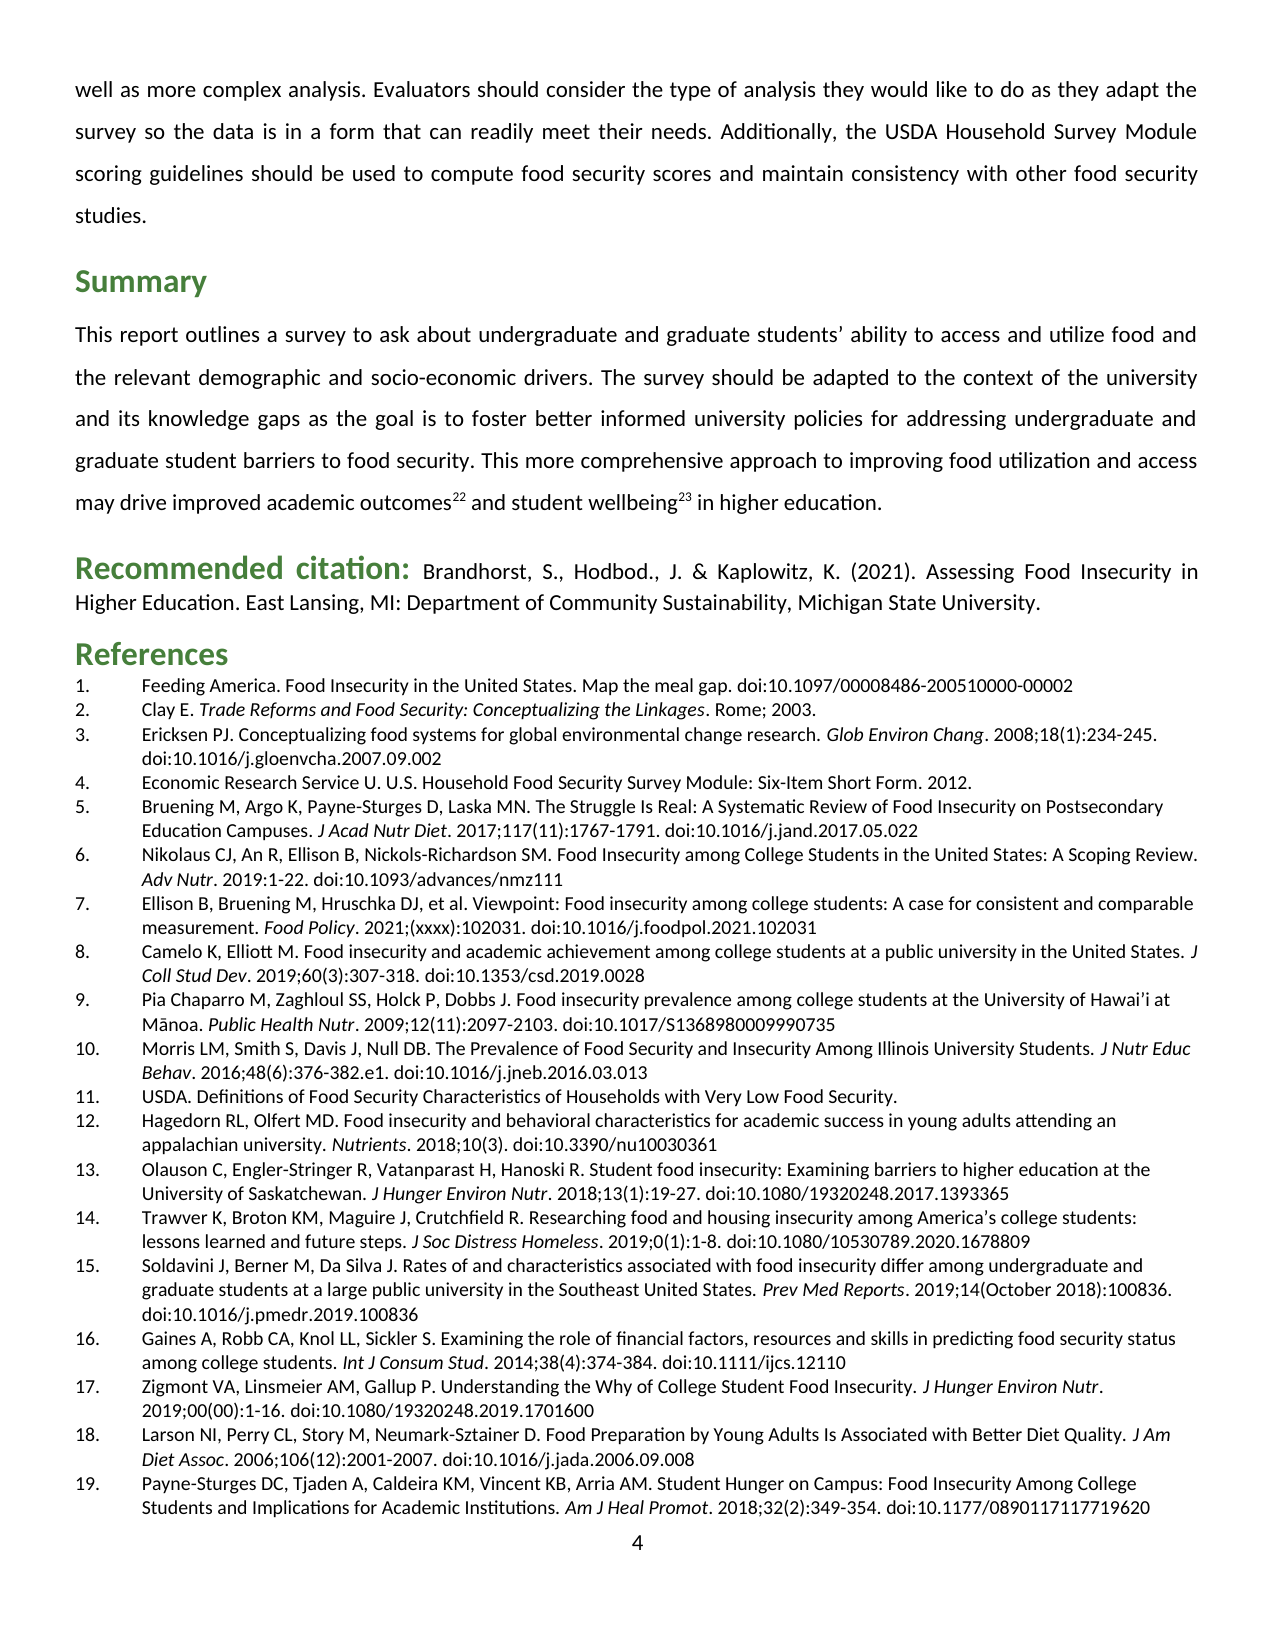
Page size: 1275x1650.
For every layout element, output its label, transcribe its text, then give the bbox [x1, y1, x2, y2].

text 6. Nikolaus CJ, An R, Ellison B, Nickols-Richardson SM. Food Insecurity among College Students in the United States: A Scoping Review. Adv Nutr. 2019:1-22. doi:10.1093/advances/nmz111 [75, 842, 1200, 891]
text 13. Olauson C, Engler-Stringer R, Vatanparast H, Hanoski R. Student food insecurity: Examining barriers to higher education at the University of Saskatchewan. J Hunger Environ Nutr. 2018;13(1):19-27. doi:10.1080/19320248.2017.1393365 [75, 1157, 1200, 1205]
text 11. USDA. Definitions of Food Security Characteristics of Households with Very Low Food Security. [75, 1084, 1200, 1108]
text This report outlines a survey to ask about undergraduate and graduate students’ ability to access and utilize food and the relevant demographic and socio-economic drivers. The survey should be adapted to the context of the university and its knowledge gaps as the goal is to foster better informed university policies for addressing undergraduate and graduate student barriers to food security. This more comprehensive approach to improving food utilization and access may drive improved academic outcomes22 and student wellbeing23 in higher education. [75, 321, 1200, 517]
text 7. Ellison B, Bruening M, Hruschka DJ, et al. Viewpoint: Food insecurity among college students: A case for consistent and comparable measurement. Food Policy. 2021;(xxxx):102031. doi:10.1016/j.foodpol.2021.102031 [75, 891, 1200, 939]
text Summary [75, 259, 1200, 300]
text 18. Larson NI, Perry CL, Story M, Neumark-Sztainer D. Food Preparation by Young Adults Is Associated with Better Diet Quality. J Am Diet Assoc. 2006;106(12):2001-2007. doi:10.1016/j.jada.2006.09.008 [75, 1422, 1200, 1471]
text 2. Clay E. Trade Reforms and Food Security: Conceptualizing the Linkages. Rome; 2003. [75, 697, 1200, 722]
text 10. Morris LM, Smith S, Davis J, Null DB. The Prevalence of Food Security and Insecurity Among Illinois University Students. J Nutr Educ Behav. 2016;48(6):376-382.e1. doi:10.1016/j.jneb.2016.03.013 [75, 1036, 1200, 1084]
text References [75, 633, 1200, 673]
text 3. Ericksen PJ. Conceptualizing food systems for global environmental change research. Glob Environ Chang. 2008;18(1):234-245. doi:10.1016/j.gloenvcha.2007.09.002 [75, 722, 1200, 770]
text 1. Feeding America. Food Insecurity in the United States. Map the meal gap. doi:10.1097/00008486-200510000-00002 [75, 673, 1200, 697]
text 4. Economic Research Service U. U.S. Household Food Security Survey Module: Six-Item Short Form. 2012. [75, 770, 1200, 794]
text 14. Trawver K, Broton KM, Maguire J, Crutchfield R. Researching food and housing insecurity among America’s college students: lessons learned and future steps. J Soc Distress Homeless. 2019;0(1):1-8. doi:10.1080/10530789.2020.1678809 [75, 1205, 1200, 1253]
text 15. Soldavini J, Berner M, Da Silva J. Rates of and characteristics associated with food insecurity differ among undergraduate and graduate students at a large public university in the Southeast United States. Prev Med Reports. 2019;14(October 2018):100836. doi:10.1016/j.pmedr.2019.100836 [75, 1253, 1200, 1326]
text Recommended citation: Brandhorst, S., Hodbod., J. & Kaplowitz, K. (2021). Assessing Food Insecurity in Higher Education. East Lansing, MI: Department of Community Sustainability, Michigan State University. [75, 547, 1200, 616]
text 8. Camelo K, Elliott M. Food insecurity and academic achievement among college students at a public university in the United States. J Coll Stud Dev. 2019;60(3):307-318. doi:10.1353/csd.2019.0028 [75, 939, 1200, 987]
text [75, 75, 1200, 229]
text 17. Zigmont VA, Linsmeier AM, Gallup P. Understanding the Why of College Student Food Insecurity. J Hunger Environ Nutr. 2019;00(00):1-16. doi:10.1080/19320248.2019.1701600 [75, 1374, 1200, 1422]
text 16. Gaines A, Robb CA, Knol LL, Sickler S. Examining the role of financial factors, resources and skills in predicting food security status among college students. Int J Consum Stud. 2014;38(4):374-384. doi:10.1111/ijcs.12110 [75, 1326, 1200, 1374]
text 12. Hagedorn RL, Olfert MD. Food insecurity and behavioral characteristics for academic success in young adults attending an appalachian university. Nutrients. 2018;10(3). doi:10.3390/nu10030361 [75, 1108, 1200, 1157]
text 19. Payne-Sturges DC, Tjaden A, Caldeira KM, Vincent KB, Arria AM. Student Hunger on Campus: Food Insecurity Among College Students and Implications for Academic Institutions. Am J Heal Promot. 2018;32(2):349-354. doi:10.1177/0890117117719620 [75, 1471, 1200, 1519]
text 9. Pia Chaparro M, Zaghloul SS, Holck P, Dobbs J. Food insecurity prevalence among college students at the University of Hawai’i at Mānoa. Public Health Nutr. 2009;12(11):2097-2103. doi:10.1017/S1368980009990735 [75, 987, 1200, 1036]
text 5. Bruening M, Argo K, Payne-Sturges D, Laska MN. The Struggle Is Real: A Systematic Review of Food Insecurity on Postsecondary Education Campuses. J Acad Nutr Diet. 2017;117(11):1767-1791. doi:10.1016/j.jand.2017.05.022 [75, 794, 1200, 842]
